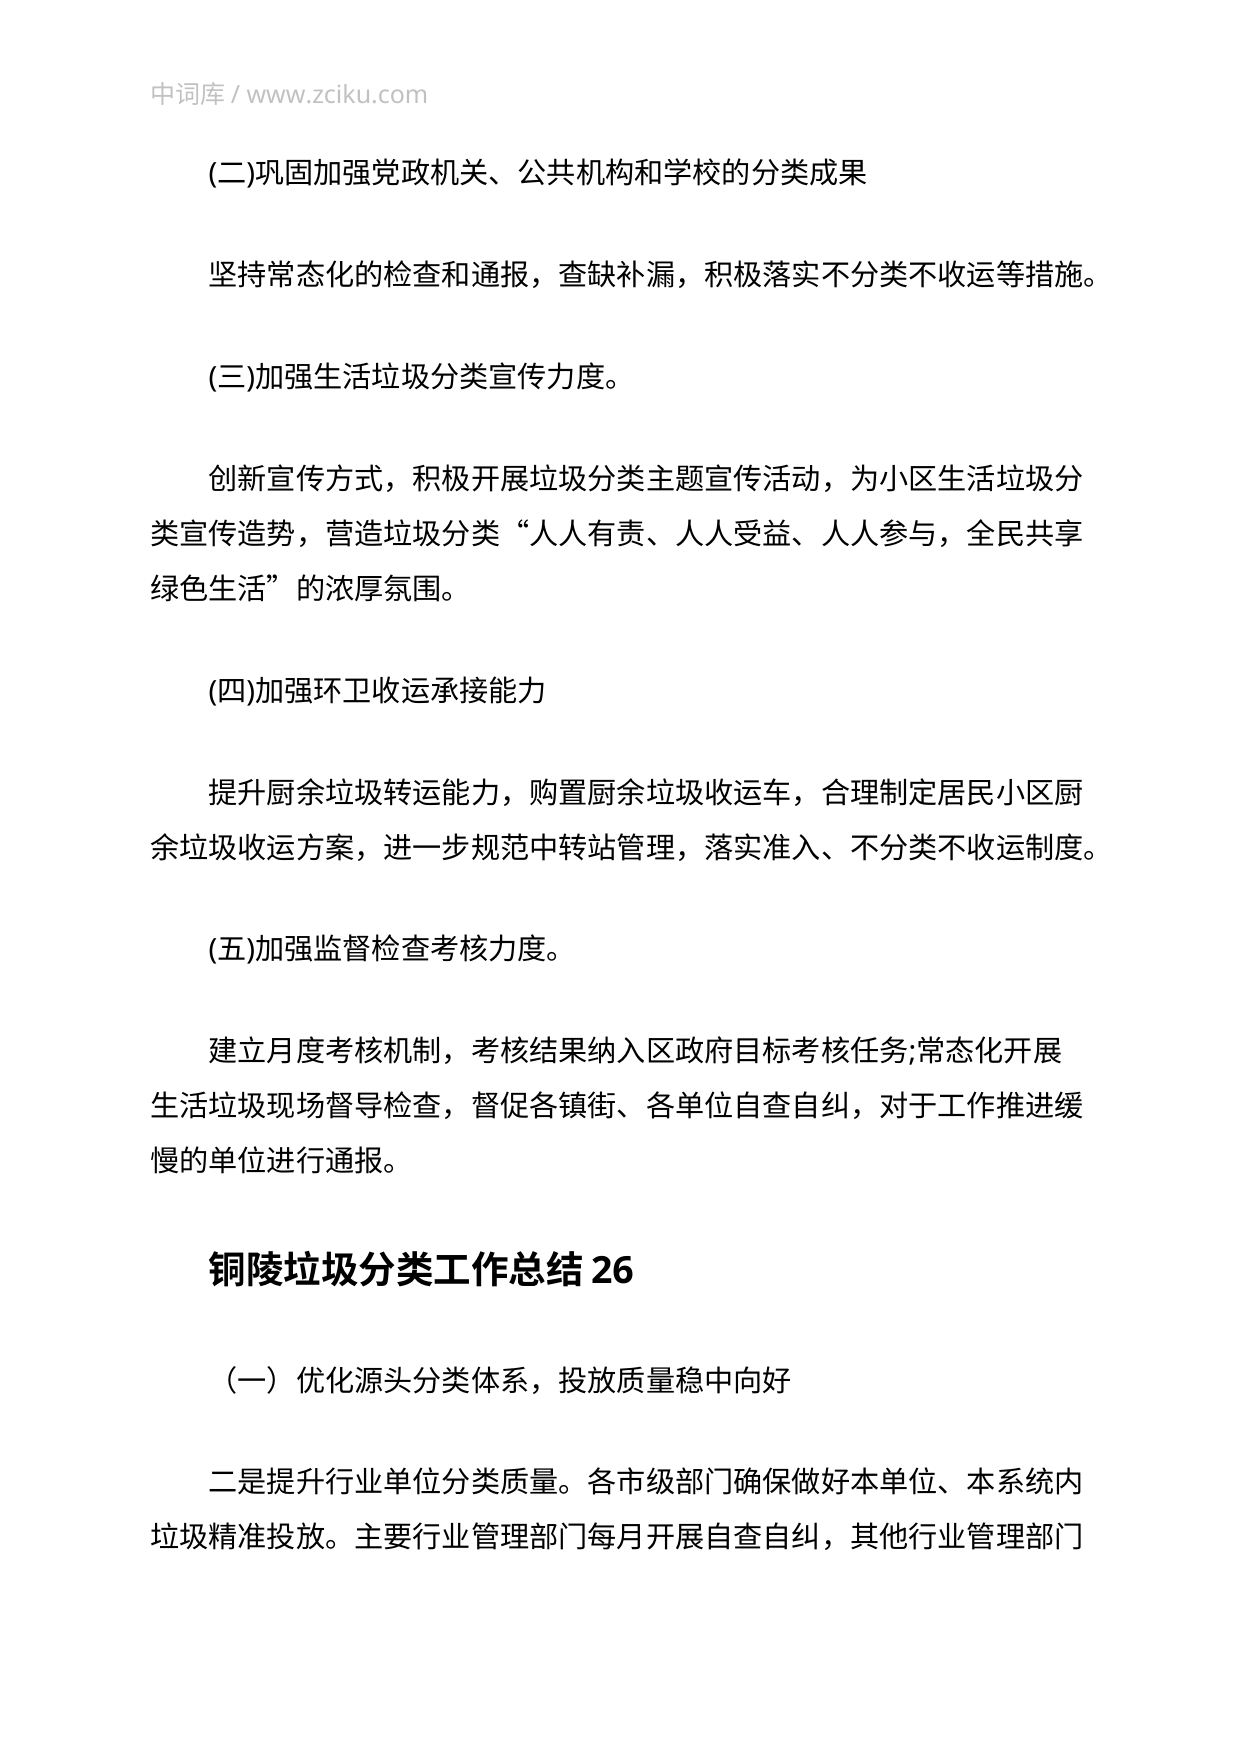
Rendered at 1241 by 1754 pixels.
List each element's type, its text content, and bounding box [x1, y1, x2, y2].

text (二)巩固加强党政机关、公共机构和学校的分类成果 [150, 150, 1090, 192]
text (四)加强环卫收运承接能力 [150, 667, 1090, 710]
text 坚持常态化的检查和通报，查缺补漏，积极落实不分类不收运等措施。 [150, 252, 1090, 294]
text (三)加强生活垃圾分类宣传力度。 [150, 354, 1090, 396]
text 创新宣传方式，积极开展垃圾分类主题宣传活动，为小区生活垃圾分类宣传造势，营造垃圾分类“人人有责、人人受益、人人参与，全民共享绿色生活”的浓厚氛围。 [150, 456, 1090, 608]
text （一）优化源头分类体系，投放质量稳中向好 [150, 1357, 1090, 1399]
text 建立月度考核机制，考核结果纳入区政府目标考核任务;常态化开展生活垃圾现场督导检查，督促各镇街、各单位自查自纠，对于工作推进缓慢的单位进行通报。 [150, 1028, 1090, 1180]
text 铜陵垃圾分类工作总结26 [150, 1239, 1090, 1294]
text 提升厨余垃圾转运能力，购置厨余垃圾收运车，合理制定居民小区厨余垃圾收运方案，进一步规范中转站管理，落实准入、不分类不收运制度。 [150, 769, 1090, 866]
text (五)加强监督检查考核力度。 [150, 926, 1090, 968]
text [150, 1459, 1090, 1556]
